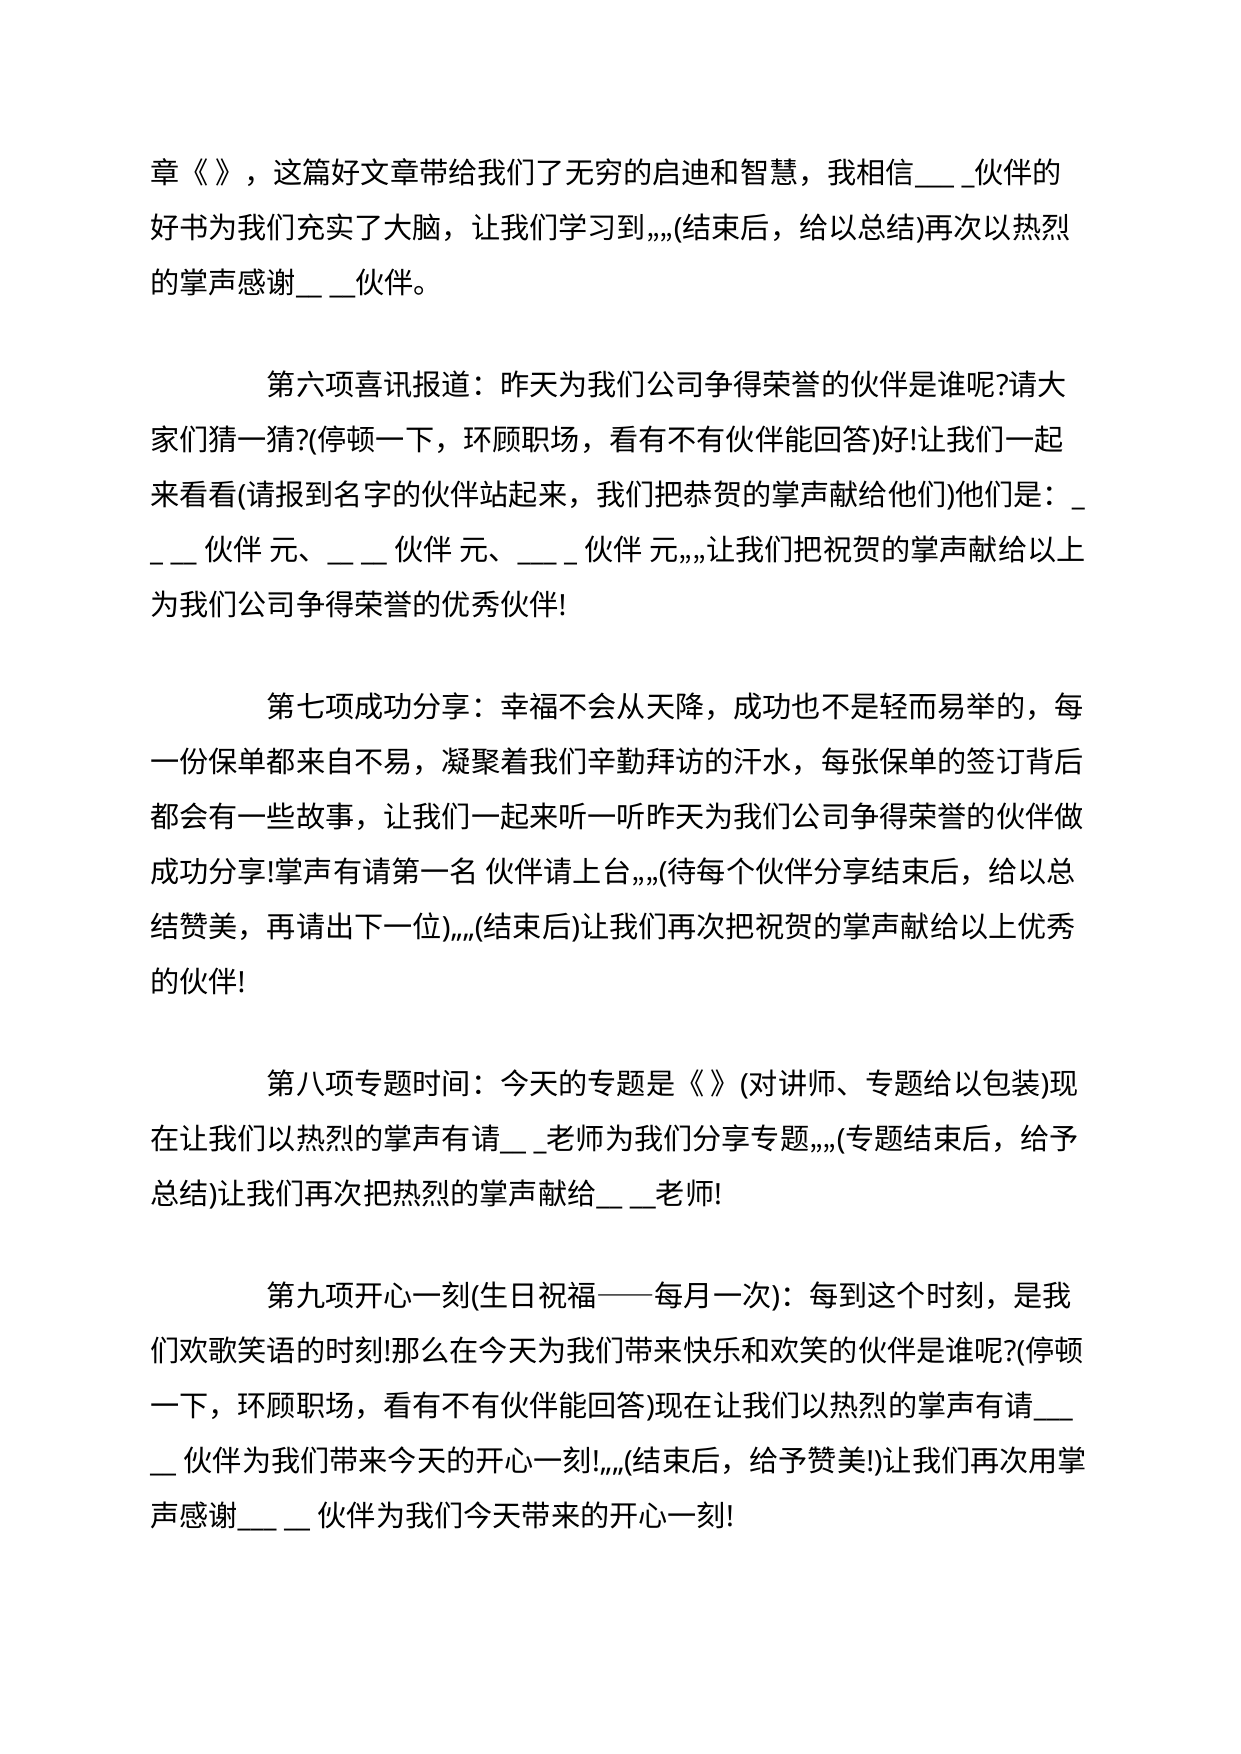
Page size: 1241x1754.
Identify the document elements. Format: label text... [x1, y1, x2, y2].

text 第九项开心一刻(生日祝福――每月一次)：每到这个时刻，是我们欢歌笑语的时刻!那么在今天为我们带来快乐和欢笑的伙伴是谁呢?(停顿一下，环顾职场，看有不有伙伴能回答)现在让我们以热烈的掌声有请___ __ 伙伴为我们带来今天的开心一刻!„„(结束后，给予赞美!)让我们再次用掌声感谢___ __ 伙伴为我们今天带来的开心一刻! [150, 1273, 1090, 1535]
text 第八项专题时间：今天的专题是《 》(对讲师、专题给以包装)现在让我们以热烈的掌声有请__ _老师为我们分享专题„„(专题结束后，给予总结)让我们再次把热烈的掌声献给__ __老师! [150, 1061, 1090, 1213]
text 第六项喜讯报道：昨天为我们公司争得荣誉的伙伴是谁呢?请大家们猜一猜?(停顿一下，环顾职场，看有不有伙伴能回答)好!让我们一起来看看(请报到名字的伙伴站起来，我们把恭贺的掌声献给他们)他们是：__ __ 伙伴 元、__ __ 伙伴 元、___ _ 伙伴 元„„让我们把祝贺的掌声献给以上为我们公司争得荣誉的优秀伙伴! [150, 362, 1090, 624]
text 第七项成功分享：幸福不会从天降，成功也不是轻而易举的，每一份保单都来自不易，凝聚着我们辛勤拜访的汗水，每张保单的签订背后都会有一些故事，让我们一起来听一听昨天为我们公司争得荣誉的伙伴做成功分享!掌声有请第一名 伙伴请上台„„(待每个伙伴分享结束后，给以总结赞美，再请出下一位)„„(结束后)让我们再次把祝贺的掌声献给以上优秀的伙伴! [150, 684, 1090, 1001]
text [150, 150, 1090, 302]
